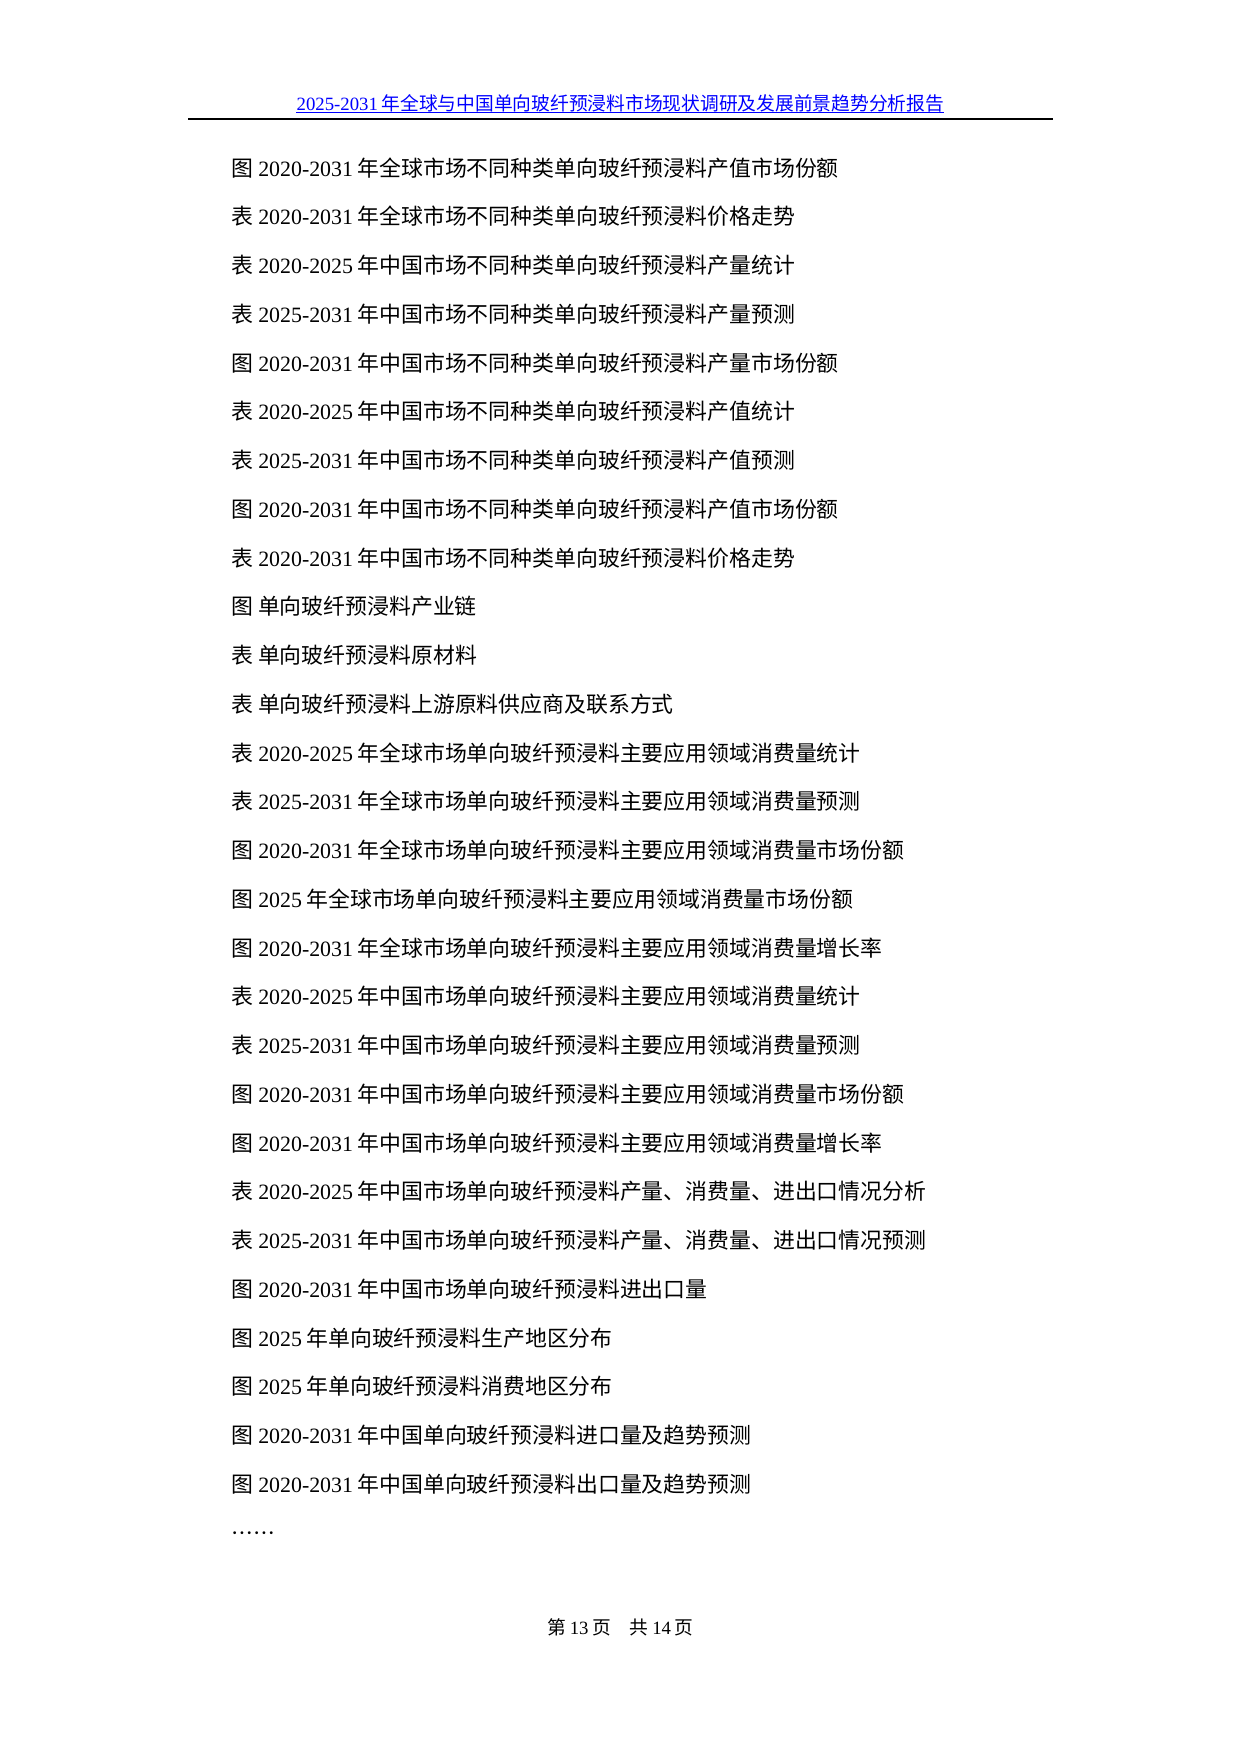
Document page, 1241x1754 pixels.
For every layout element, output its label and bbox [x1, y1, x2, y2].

text [187, 150, 1053, 1548]
